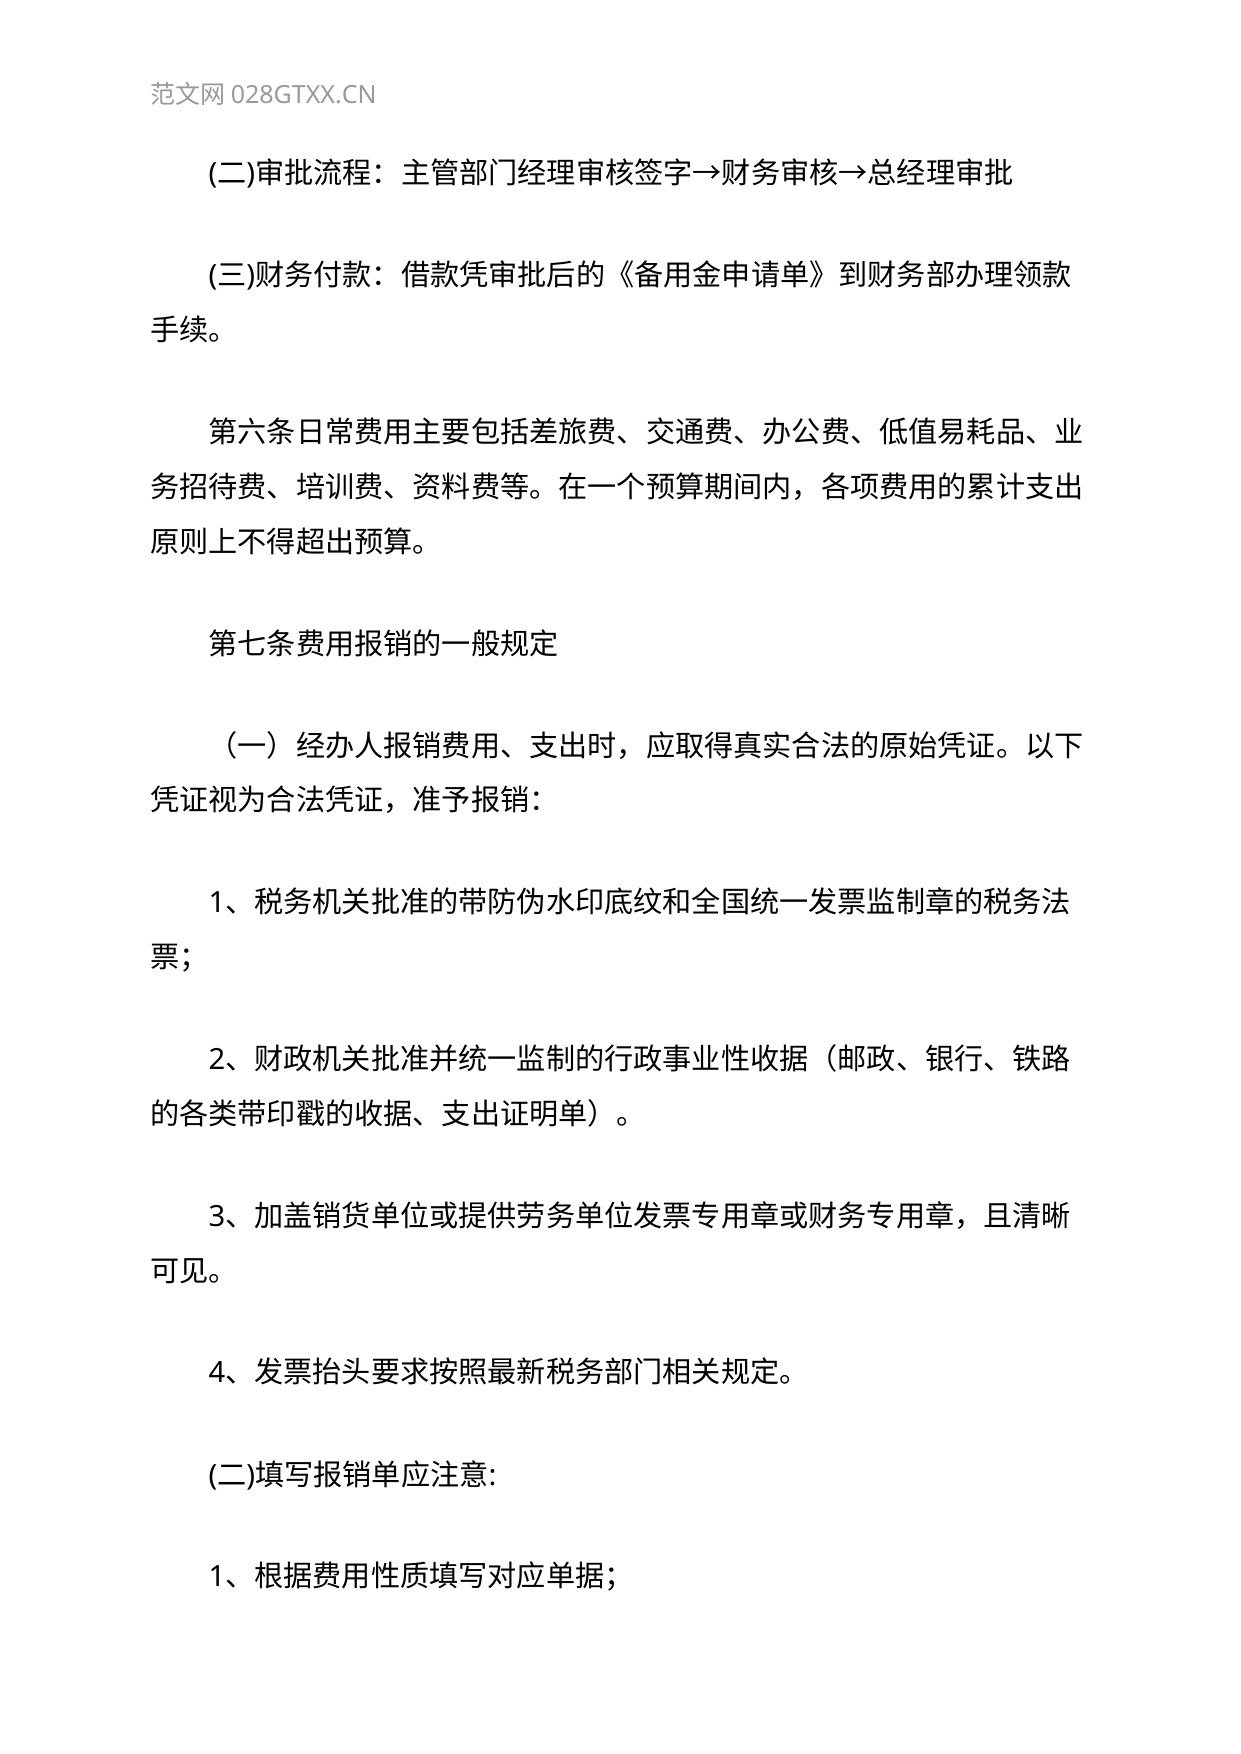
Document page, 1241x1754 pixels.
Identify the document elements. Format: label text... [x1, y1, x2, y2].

text 4、发票抬头要求按照最新税务部门相关规定。 [150, 1349, 1090, 1391]
text (三)财务付款：借款凭审批后的《备用金申请单》到财务部办理领款手续。 [150, 252, 1090, 349]
text 第六条日常费用主要包括差旅费、交通费、办公费、低值易耗品、业务招待费、培训费、资料费等。在一个预算期间内，各项费用的累计支出原则上不得超出预算。 [150, 409, 1090, 561]
text 第七条费用报销的一般规定 [150, 620, 1090, 663]
text （一）经办人报销费用、支出时，应取得真实合法的原始凭证。以下凭证视为合法凭证，准予报销： [150, 722, 1090, 819]
text 2、财政机关批准并统一监制的行政事业性收据（邮政、银行、铁路的各类带印戳的收据、支出证明单）。 [150, 1036, 1090, 1133]
text (二)审批流程：主管部门经理审核签字→财务审核→总经理审批 [150, 150, 1090, 192]
text (二)填写报销单应注意: [150, 1451, 1090, 1493]
text 1、税务机关批准的带防伪水印底纹和全国统一发票监制章的税务法票； [150, 879, 1090, 976]
text 3、加盖销货单位或提供劳务单位发票专用章或财务专用章，且清晰可见。 [150, 1192, 1090, 1289]
text 1、根据费用性质填写对应单据； [150, 1553, 1090, 1595]
